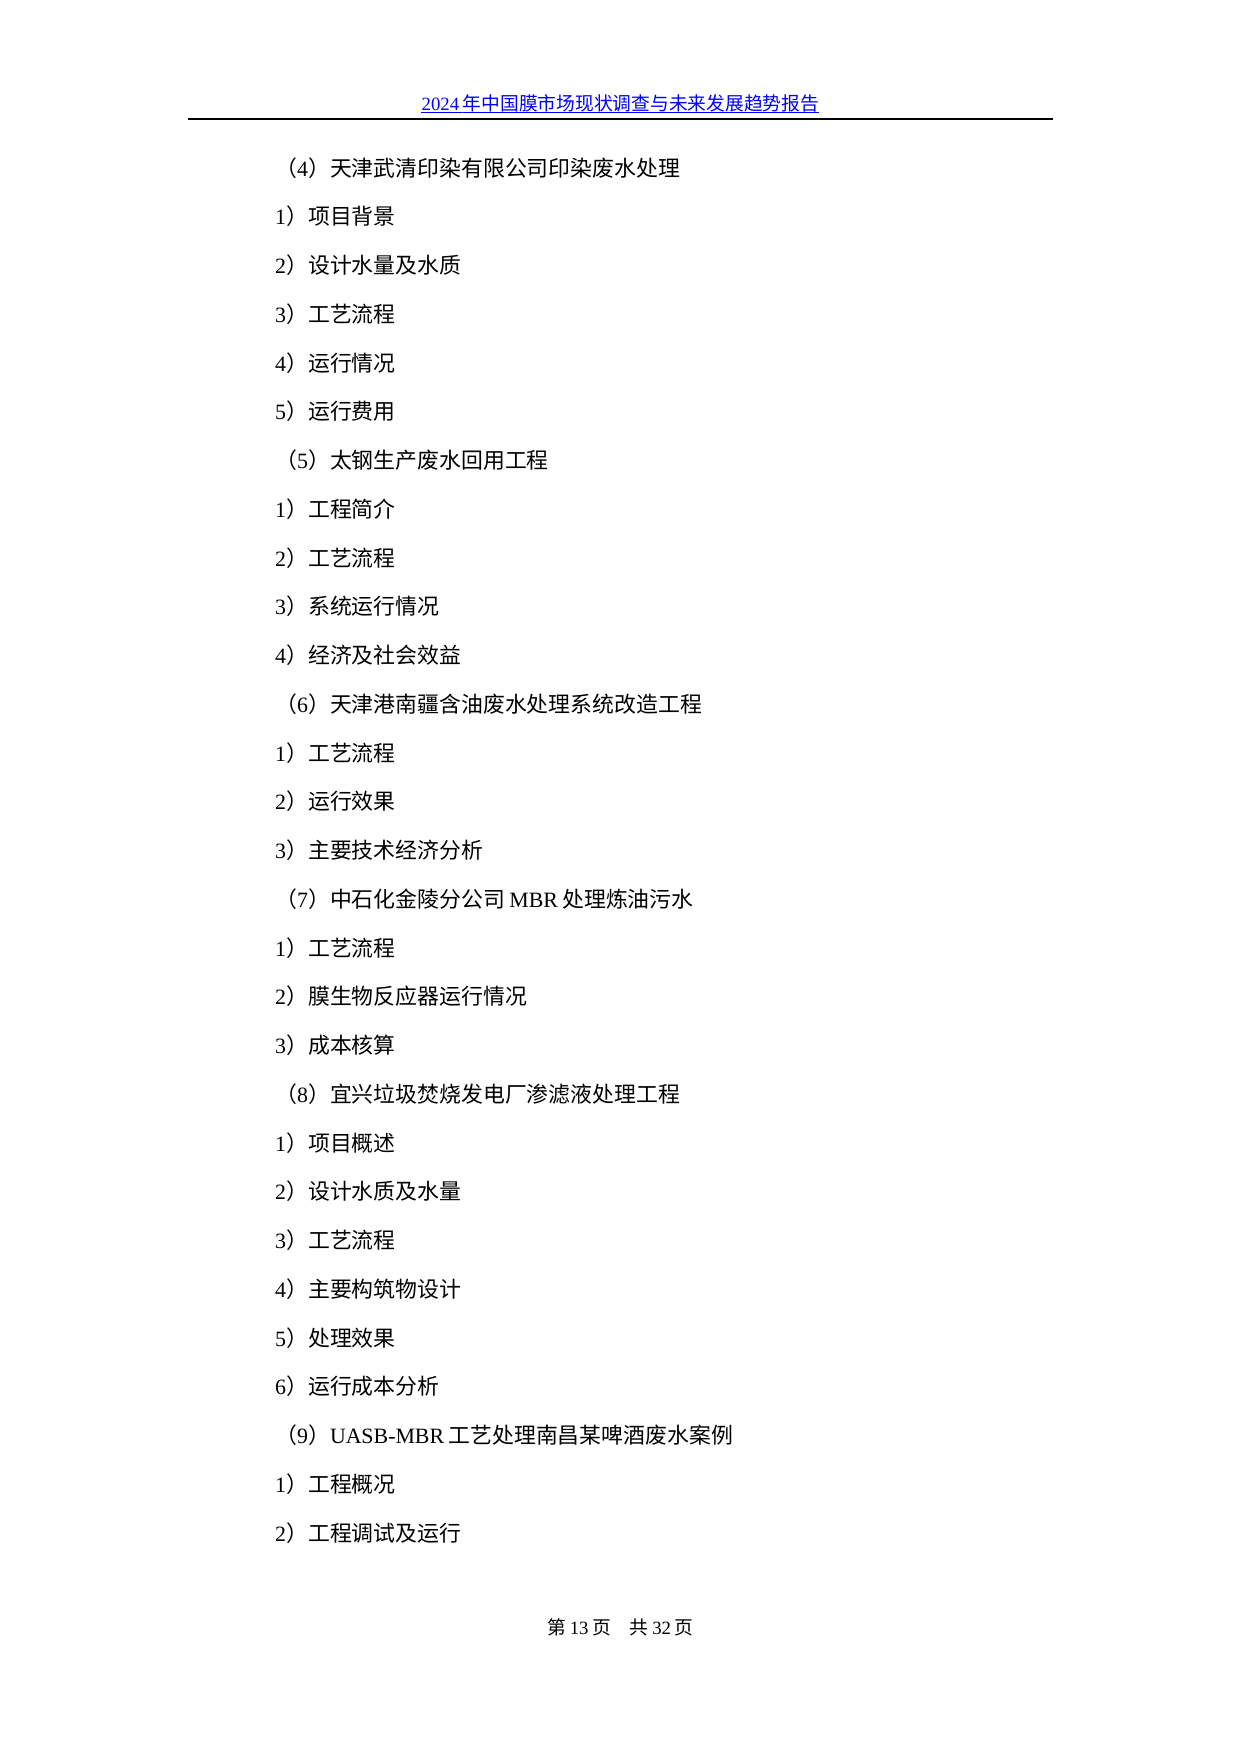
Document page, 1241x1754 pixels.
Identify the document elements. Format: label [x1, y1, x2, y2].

text [187, 150, 1053, 1548]
